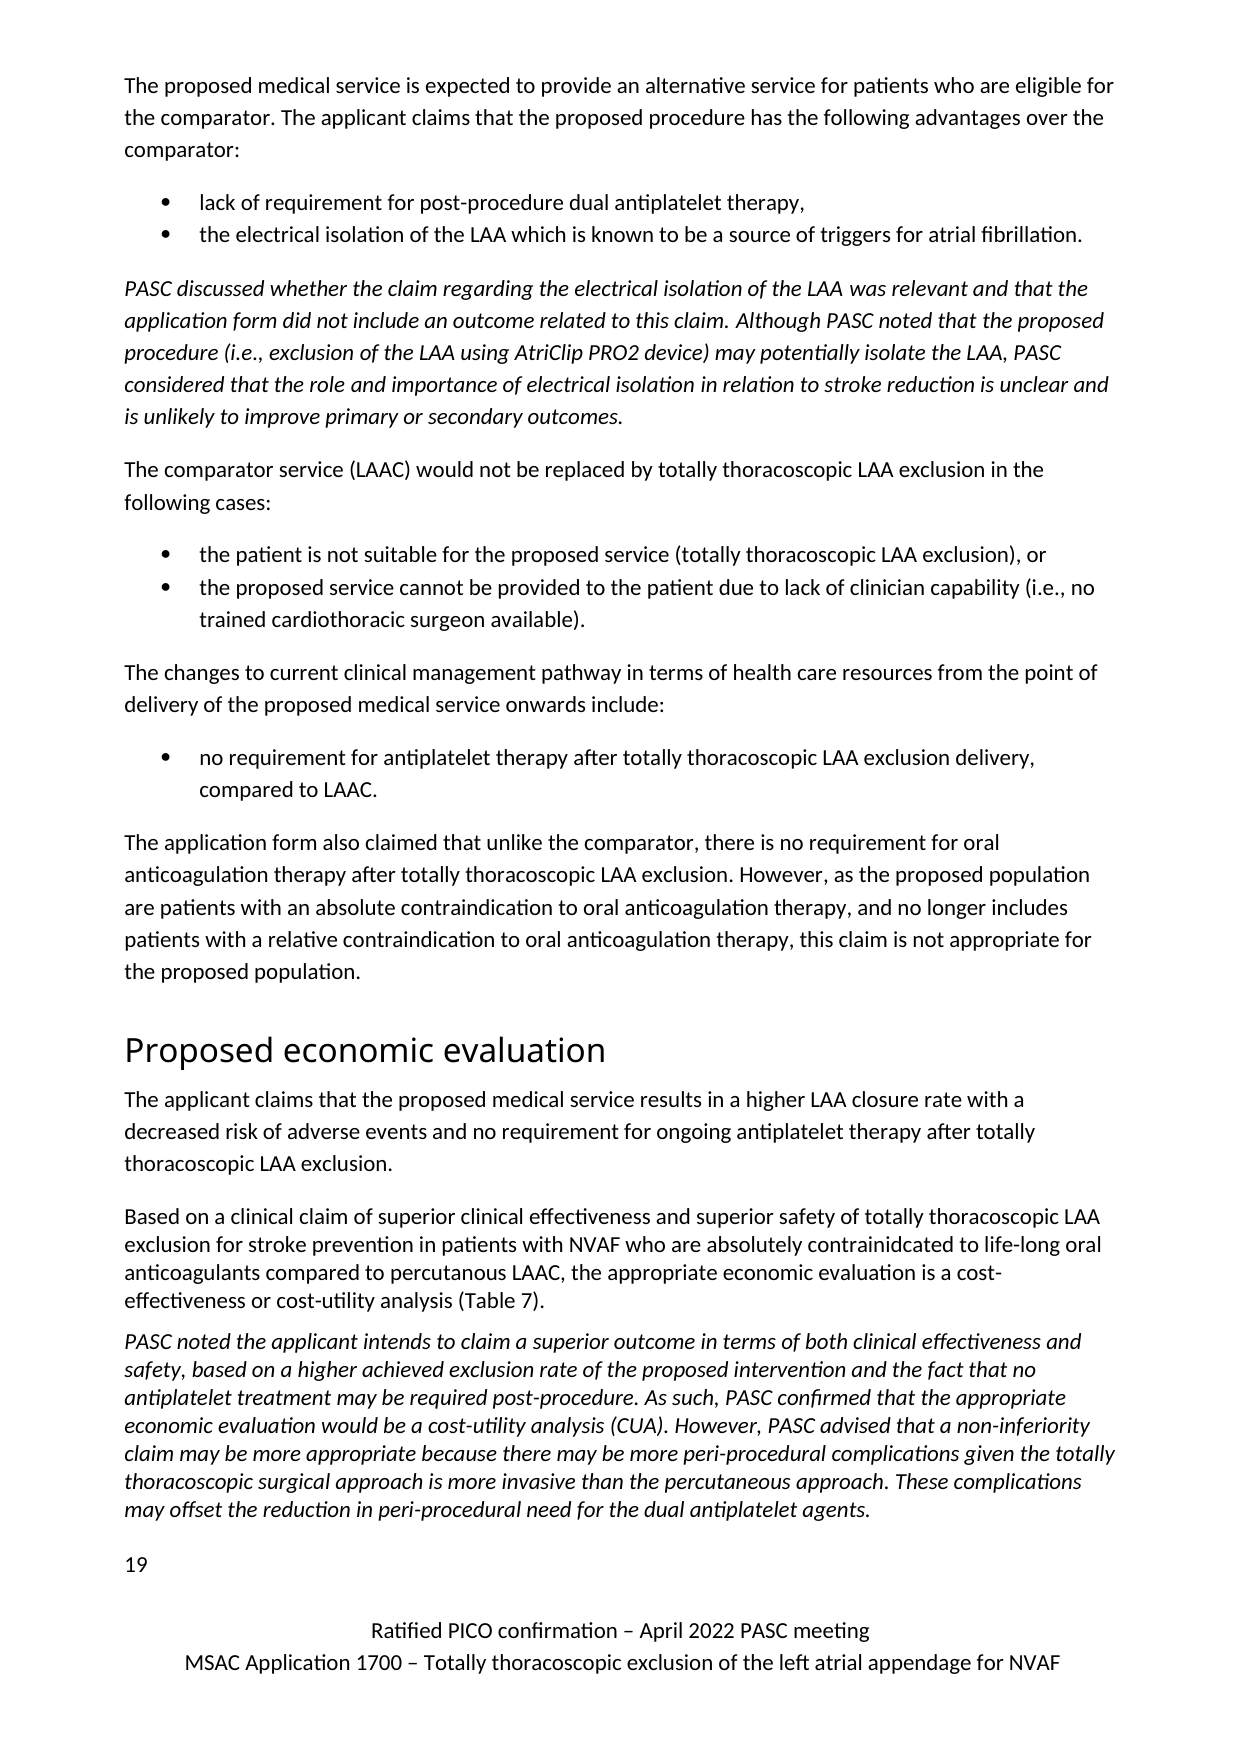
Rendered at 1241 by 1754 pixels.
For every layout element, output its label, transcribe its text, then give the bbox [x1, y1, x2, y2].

text The proposed medical service is expected to provide an alternative service for patients who are eligible for the comparator. The applicant claims that the proposed procedure has the following advantages over the comparator: [124, 71, 1122, 163]
list the proposed service cannot be provided to the patient due to lack of clinician capability (i.e., no trained cardiothoracic surgeon available). [162, 573, 1122, 633]
subtitle Proposed economic evaluation [124, 1027, 1122, 1072]
text The changes to current clinical management pathway in terms of health care resources from the point of delivery of the proposed medical service onwards include: [124, 658, 1122, 718]
list the electrical isolation of the LAA which is known to be a source of triggers for atrial fibrillation. [162, 221, 1122, 249]
text PASC discussed whether the claim regarding the electrical isolation of the LAA was relevant and that the application form did not include an outcome related to this claim. Although PASC noted that the proposed procedure (i.e., exclusion of the LAA using AtriClip PRO2 device) may potentially isolate the LAA, PASC considered that the role and importance of electrical isolation in relation to stroke reduction is unclear and is unlikely to improve primary or secondary outcomes. [124, 274, 1122, 430]
list no requirement for antiplatelet therapy after totally thoracoscopic LAA exclusion delivery, compared to LAAC. [162, 743, 1122, 803]
text Based on a clinical claim of superior clinical effectiveness and superior safety of totally thoracoscopic LAA exclusion for stroke prevention in patients with NVAF who are absolutely contrainidcated to life-long oral anticoagulants compared to percutanous LAAC, the appropriate economic evaluation is a cost-effectiveness or cost-utility analysis (Table 7). [124, 1202, 1122, 1314]
list lack of requirement for post-procedure dual antiplatelet therapy, [162, 188, 1122, 216]
list the patient is not suitable for the proposed service (totally thoracoscopic LAA exclusion), or [162, 541, 1122, 569]
text PASC noted the applicant intends to claim a superior outcome in terms of both clinical effectiveness and safety, based on a higher achieved exclusion rate of the proposed intervention and the fact that no antiplatelet treatment may be required post-procedure. As such, PASC confirmed that the appropriate economic evaluation would be a cost-utility analysis (CUA). However, PASC advised that a non-inferiority claim may be more appropriate because there may be more peri-procedural complications given the totally thoracoscopic surgical approach is more invasive than the percutaneous approach. These complications may offset the reduction in peri-procedural need for the dual antiplatelet agents. [124, 1327, 1122, 1523]
text The applicant claims that the proposed medical service results in a higher LAA closure rate with a decreased risk of adverse events and no requirement for ongoing antiplatelet therapy after totally thoracoscopic LAA exclusion. [124, 1085, 1122, 1177]
text The comparator service (LAAC) would not be replaced by totally thoracoscopic LAA exclusion in the following cases: [124, 455, 1122, 516]
text The application form also claimed that unlike the comparator, there is no requirement for oral anticoagulation therapy after totally thoracoscopic LAA exclusion. However, as the proposed population are patients with an absolute contraindication to oral anticoagulation therapy, and no longer includes patients with a relative contraindication to oral anticoagulation therapy, this claim is not appropriate for the proposed population. [124, 828, 1122, 985]
